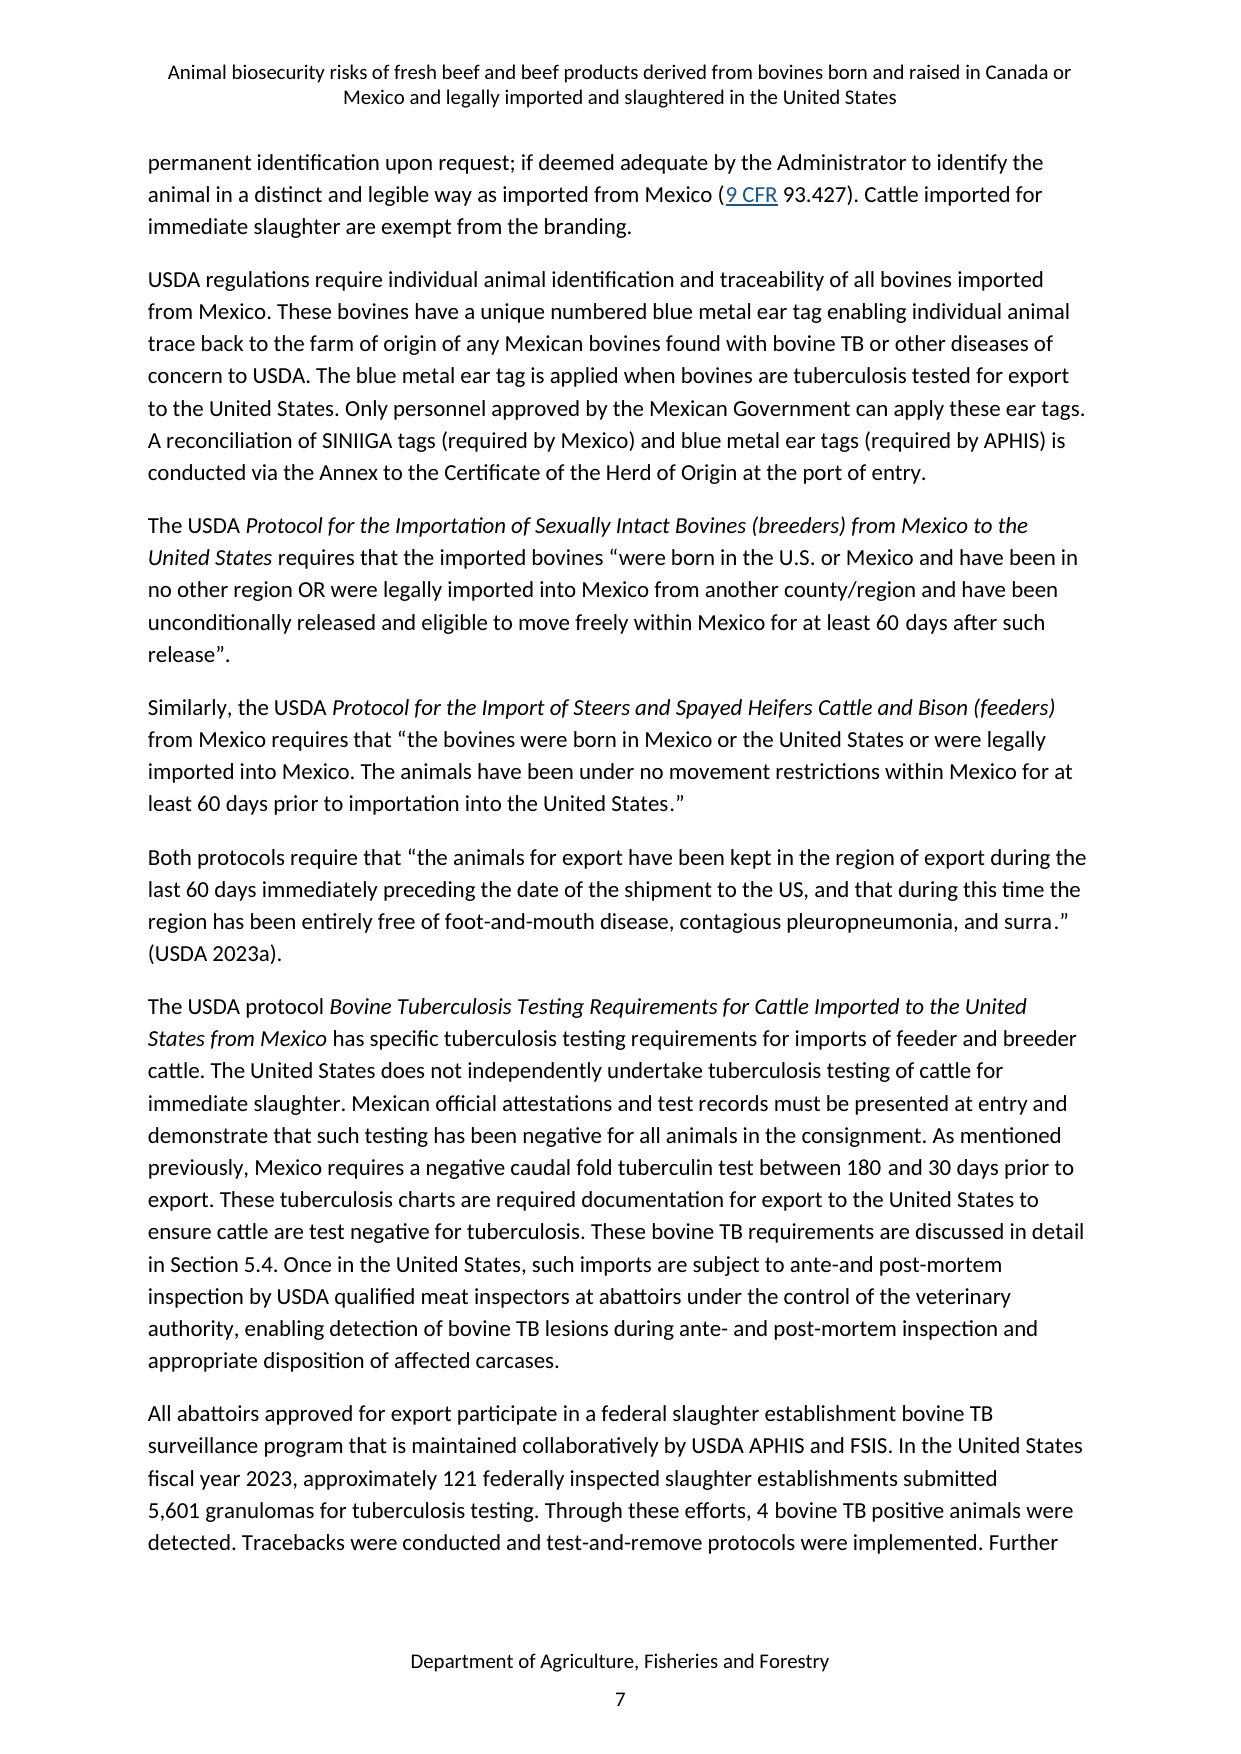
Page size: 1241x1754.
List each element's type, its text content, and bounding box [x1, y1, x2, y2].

text The USDA Protocol for the Importation of Sexually Intact Bovines (breeders) from Mexico to the United States requires that the imported bovines “were born in the U.S. or Mexico and have been in no other region OR were legally imported into Mexico from another county/region and have been unconditionally released and eligible to move freely within Mexico for at least 60 days after such release”. [148, 511, 1092, 668]
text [148, 148, 1092, 240]
text Similarly, the USDA Protocol for the Import of Steers and Spayed Heifers Cattle and Bison (feeders) from Mexico requires that “the bovines were born in Mexico or the United States or were legally imported into Mexico. The animals have been under no movement restrictions within Mexico for at least 60 days prior to importation into the United States.” [148, 693, 1092, 818]
text The USDA protocol Bovine Tuberculosis Testing Requirements for Cattle Imported to the United States from Mexico has specific tuberculosis testing requirements for imports of feeder and breeder cattle. The United States does not independently undertake tuberculosis testing of cattle for immediate slaughter. Mexican official attestations and test records must be presented at entry and demonstrate that such testing has been negative for all animals in the consignment. As mentioned previously, Mexico requires a negative caudal fold tuberculin test between 180 and 30 days prior to export. These tuberculosis charts are required documentation for export to the United States to ensure cattle are test negative for tuberculosis. These bovine TB requirements are discussed in detail in Section 5.4. Once in the United States, such imports are subject to ante-and post-mortem inspection by USDA qualified meat inspectors at abattoirs under the control of the veterinary authority, enabling detection of bovine TB lesions during ante- and post-mortem inspection and appropriate disposition of affected carcases. [148, 992, 1092, 1374]
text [148, 1399, 1092, 1556]
text USDA regulations require individual animal identification and traceability of all bovines imported from Mexico. These bovines have a unique numbered blue metal ear tag enabling individual animal trace back to the farm of origin of any Mexican bovines found with bovine TB or other diseases of concern to USDA. The blue metal ear tag is applied when bovines are tuberculosis tested for export to the United States. Only personnel approved by the Mexican Government can apply these ear tags. A reconciliation of SINIIGA tags (required by Mexico) and blue metal ear tags (required by APHIS) is conducted via the Annex to the Certificate of the Herd of Origin at the port of entry. [148, 265, 1092, 486]
text Both protocols require that “the animals for export have been kept in the region of export during the last 60 days immediately preceding the date of the shipment to the US, and that during this time the region has been entirely free of foot-and-mouth disease, contagious pleuropneumonia, and surra.” (USDA 2023a). [148, 843, 1092, 967]
